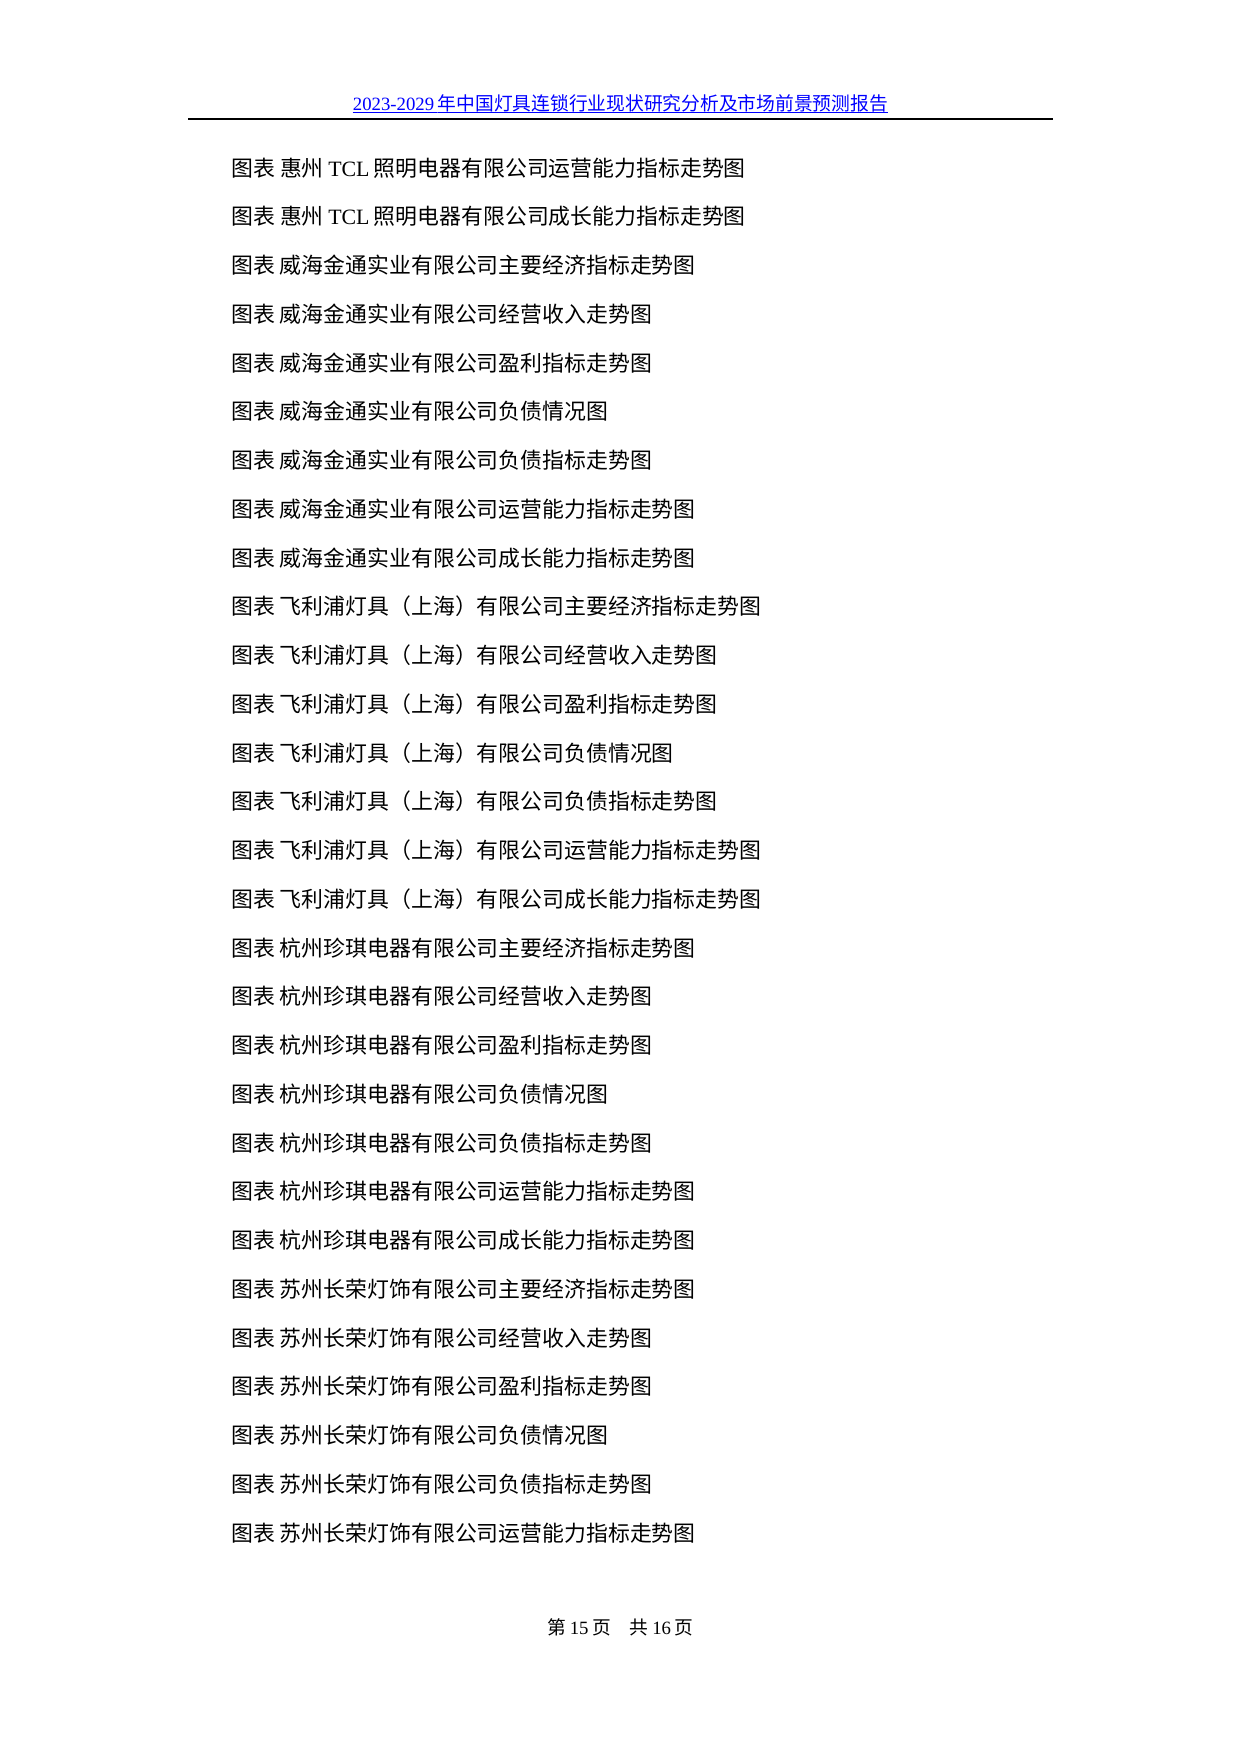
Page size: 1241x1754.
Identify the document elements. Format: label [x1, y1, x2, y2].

text [187, 150, 1053, 1548]
